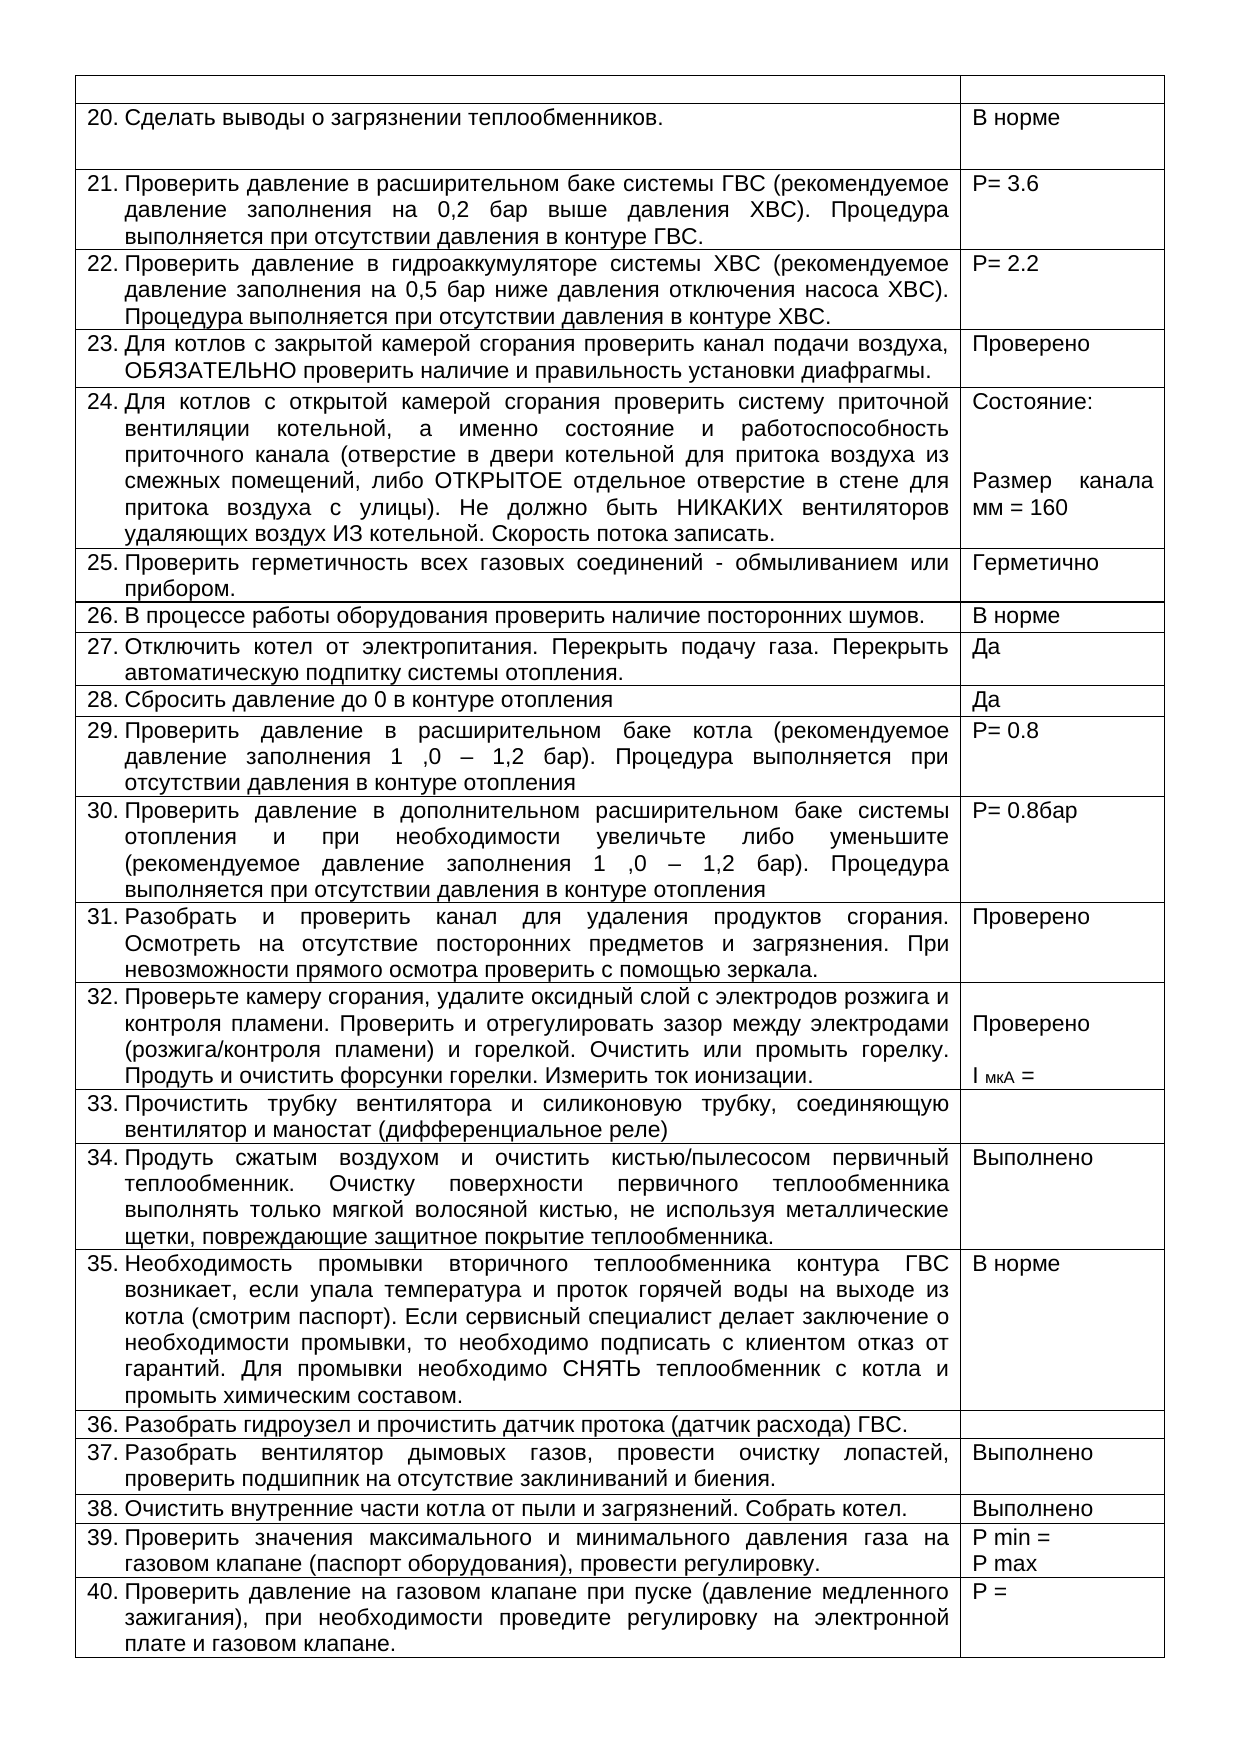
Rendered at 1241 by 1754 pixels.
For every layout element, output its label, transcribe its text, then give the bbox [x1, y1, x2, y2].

table_cell Очистить внутренние части котла от пыли и загрязнений. Собрать котел. [76, 1495, 960, 1523]
table_cell Проверено [961, 903, 1164, 982]
table_cell [961, 1090, 1164, 1142]
table_cell Отключить котел от электропитания. Перекрыть подачу газа. Перекрыть автоматическую подпитку системы отопления. [76, 633, 960, 685]
table_cell Состояние: Размер канала мм = 160 [961, 388, 1164, 548]
table_cell Проверить давление в расширительном баке котла (рекомендуемое давление заполнения 1 ,0 – 1,2 бар). Процедура выполняется при отсутствии давления в контуре отопления [76, 717, 960, 796]
table_cell Да [961, 633, 1164, 685]
table_cell Да [961, 686, 1164, 716]
table_cell Выполнено [961, 1495, 1164, 1523]
table_cell Для котлов с открытой камерой сгорания проверить систему приточной вентиляции котельной, а именно состояние и работоспособность приточного канала (отверстие в двери котельной для притока воздуха из смежных помещений, либо ОТКРЫТОЕ отдельное отверстие в стене для притока воздуха с улицы). Не должно быть НИКАКИХ вентиляторов удаляющих воздух ИЗ котельной. Скорость потока записать. [76, 388, 960, 548]
table_cell Проверить давление в гидроаккумуляторе системы ХВС (рекомендуемое давление заполнения на 0,5 бар ниже давления отключения насоса ХВС). Процедура выполняется при отсутствии давления в контуре ХВС. [76, 250, 960, 329]
table_cell P= 0.8бар [961, 797, 1164, 902]
table_cell Для котлов с закрытой камерой сгорания проверить канал подачи воздуха, ОБЯЗАТЕЛЬНО проверить наличие и правильность установки диафрагмы. [76, 330, 960, 387]
table_cell Прочистить трубку вентилятора и силиконовую трубку, соединяющую вентилятор и маностат (дифференциальное реле) [76, 1090, 960, 1142]
table_cell [961, 1411, 1164, 1438]
table_cell В норме [961, 603, 1164, 632]
table_cell Проверить значения максимального и минимального давления газа на газовом клапане (паспорт оборудования), провести регулировку. [76, 1524, 960, 1577]
table_cell P = [961, 1578, 1164, 1657]
table_cell Разобрать вентилятор дымовых газов, провести очистку лопастей, проверить подшипник на отсутствие заклиниваний и биения. [76, 1439, 960, 1494]
table_cell Выполнено [961, 1144, 1164, 1249]
table_cell В процессе работы оборудования проверить наличие посторонних шумов. [76, 603, 960, 632]
table_cell Проверить герметичность всех газовых соединений - обмыливанием или прибором. [76, 549, 960, 601]
table_cell Проверить давление на газовом клапане при пуске (давление медленного зажигания), при необходимости проведите регулировку на электронной плате и газовом клапане. [76, 1578, 960, 1657]
table_cell Проверено [961, 330, 1164, 387]
table_cell Проверить давление в расширительном баке системы ГВС (рекомендуемое давление заполнения на 0,2 бар выше давления ХВС). Процедура выполняется при отсутствии давления в контуре ГВС. [76, 170, 960, 249]
table_cell P= 3.6 [961, 170, 1164, 249]
table_cell P min = P max [961, 1524, 1164, 1577]
table_cell Герметично [961, 549, 1164, 601]
table_cell Продуть сжатым воздухом и очистить кистью/пылесосом первичный теплообменник. Очистку поверхности первичного теплообменника выполнять только мягкой волосяной кистью, не используя металлические щетки, повреждающие защитное покрытие теплообменника. [76, 1144, 960, 1249]
table_cell Разобрать гидроузел и прочистить датчик протока (датчик расхода) ГВС. [76, 1411, 960, 1438]
table_cell Сбросить давление до 0 в контуре отопления [76, 686, 960, 716]
table_cell Разобрать и проверить канал для удаления продуктов сгорания. Осмотреть на отсутствие посторонних предметов и загрязнения. При невозможности прямого осмотра проверить с помощью зеркала. [76, 903, 960, 982]
table_cell P= 2.2 [961, 250, 1164, 329]
table_cell Проверить давление в дополнительном расширительном баке системы отопления и при необходимости увеличьте либо уменьшите (рекомендуемое давление заполнения 1 ,0 – 1,2 бар). Процедура выполняется при отсутствии давления в контуре отопления [76, 797, 960, 902]
table_cell Сделать выводы о загрязнении теплообменников. [76, 104, 960, 169]
table_cell В норме [961, 104, 1164, 169]
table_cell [76, 76, 960, 102]
table_cell Проверьте камеру сгорания, удалите оксидный слой с электродов розжига и контроля пламени. Проверить и отрегулировать зазор между электродами (розжига/контроля пламени) и горелкой. Очистить или промыть горелку. Продуть и очистить форсунки горелки. Измерить ток ионизации. [76, 983, 960, 1089]
table_cell Необходимость промывки вторичного теплообменника контура ГВС возникает, если упала температура и проток горячей воды на выходе из котла (смотрим паспорт). Если сервисный специалист делает заключение о необходимости промывки, то необходимо подписать с клиентом отказ от гарантий. Для промывки необходимо СНЯТЬ теплообменник с котла и промыть химическим составом. [76, 1250, 960, 1410]
table_cell P= 0.8 [961, 717, 1164, 796]
table_cell Проверено I мкA = [961, 983, 1164, 1089]
table_cell Выполнено [961, 1439, 1164, 1494]
table_cell В норме [961, 1250, 1164, 1410]
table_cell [961, 76, 1164, 102]
